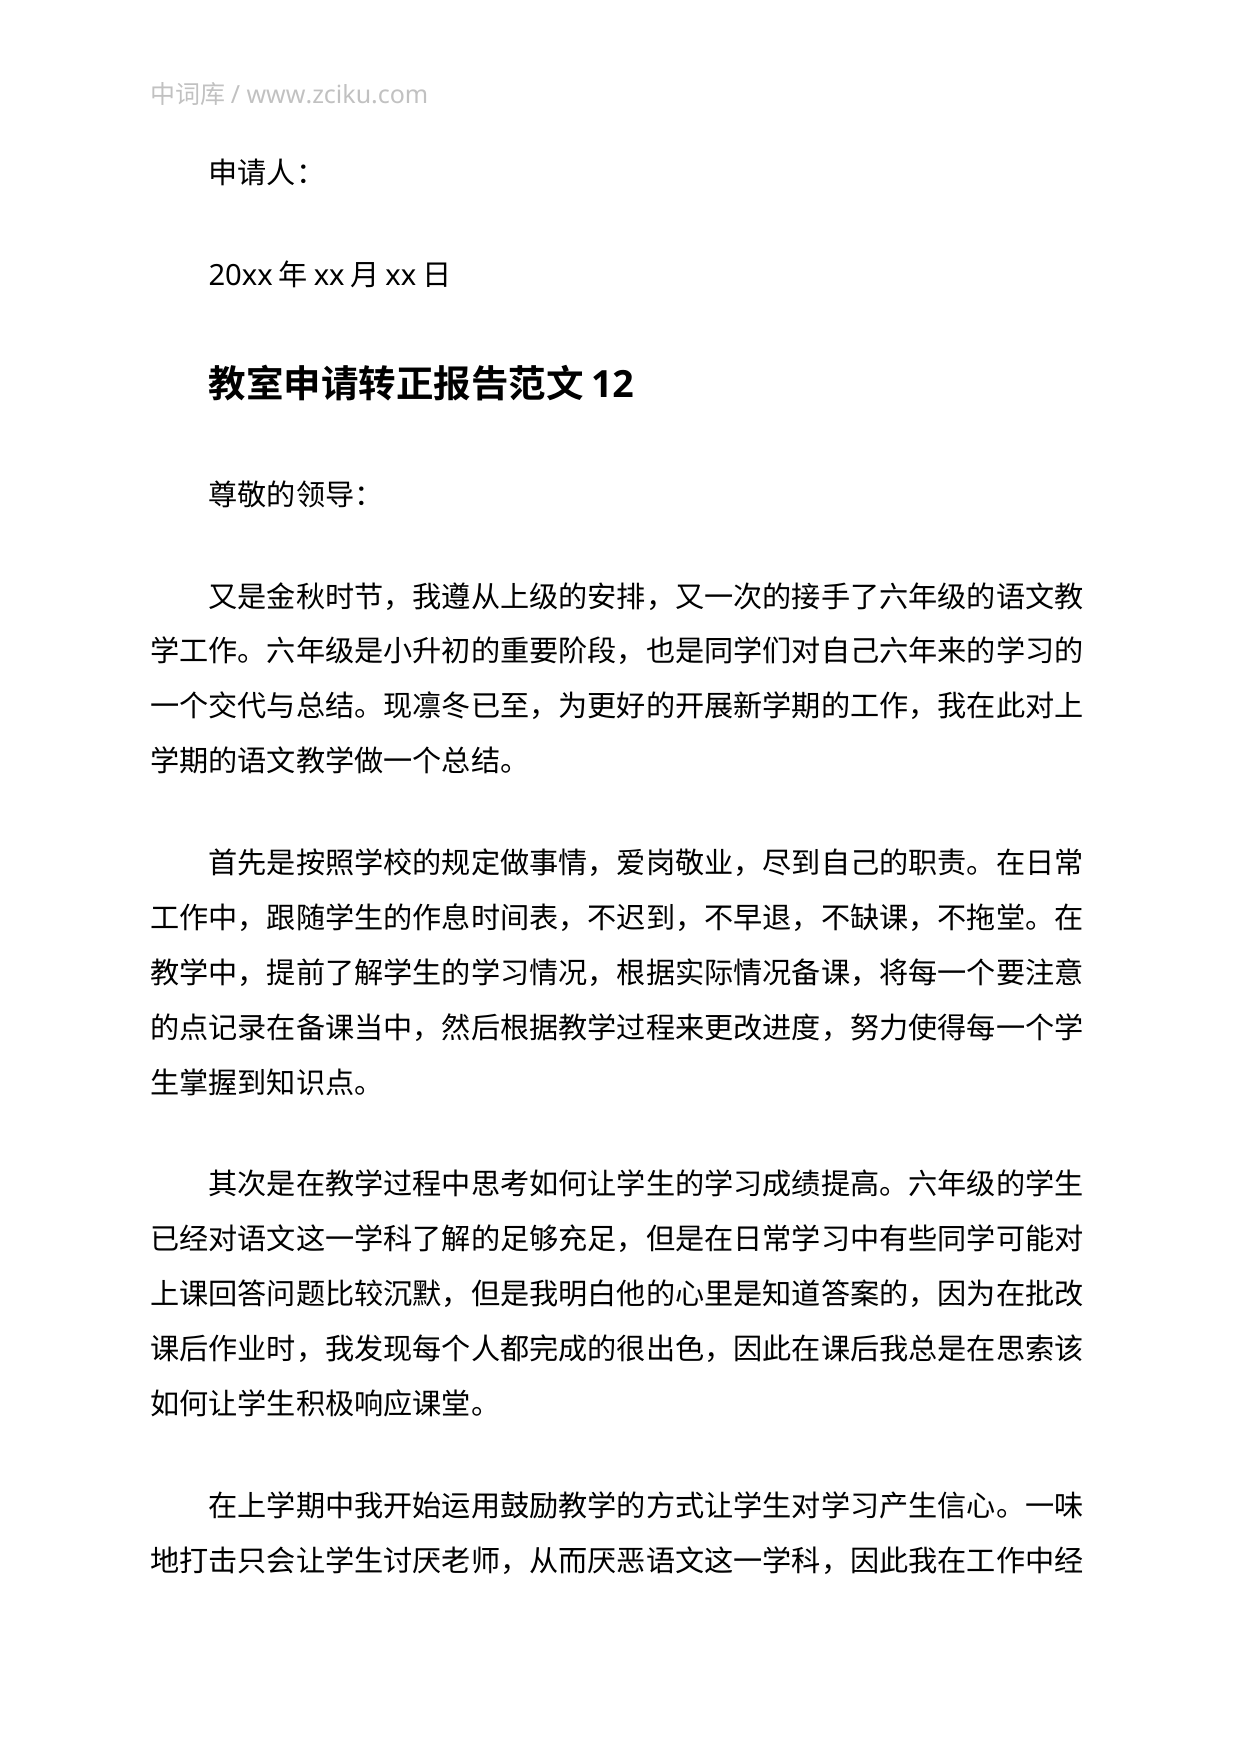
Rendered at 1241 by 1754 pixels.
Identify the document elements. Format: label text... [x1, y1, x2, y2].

text 20xx年xx月xx日 [150, 252, 1090, 294]
text 尊敬的领导： [150, 471, 1090, 514]
text 又是金秋时节，我遵从上级的安排，又一次的接手了六年级的语文教学工作。六年级是小升初的重要阶段，也是同学们对自己六年来的学习的一个交代与总结。现凛冬已至，为更好的开展新学期的工作，我在此对上学期的语文教学做一个总结。 [150, 573, 1090, 780]
text 其次是在教学过程中思考如何让学生的学习成绩提高。六年级的学生已经对语文这一学科了解的足够充足，但是在日常学习中有些同学可能对上课回答问题比较沉默，但是我明白他的心里是知道答案的，因为在批改课后作业时，我发现每个人都完成的很出色，因此在课后我总是在思索该如何让学生积极响应课堂。 [150, 1161, 1090, 1423]
text 申请人： [150, 150, 1090, 192]
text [150, 1482, 1090, 1579]
text 教室申请转正报告范文12 [150, 354, 1090, 408]
text 首先是按照学校的规定做事情，爱岗敬业，尽到自己的职责。在日常工作中，跟随学生的作息时间表，不迟到，不早退，不缺课，不拖堂。在教学中，提前了解学生的学习情况，根据实际情况备课，将每一个要注意的点记录在备课当中，然后根据教学过程来更改进度，努力使得每一个学生掌握到知识点。 [150, 839, 1090, 1101]
